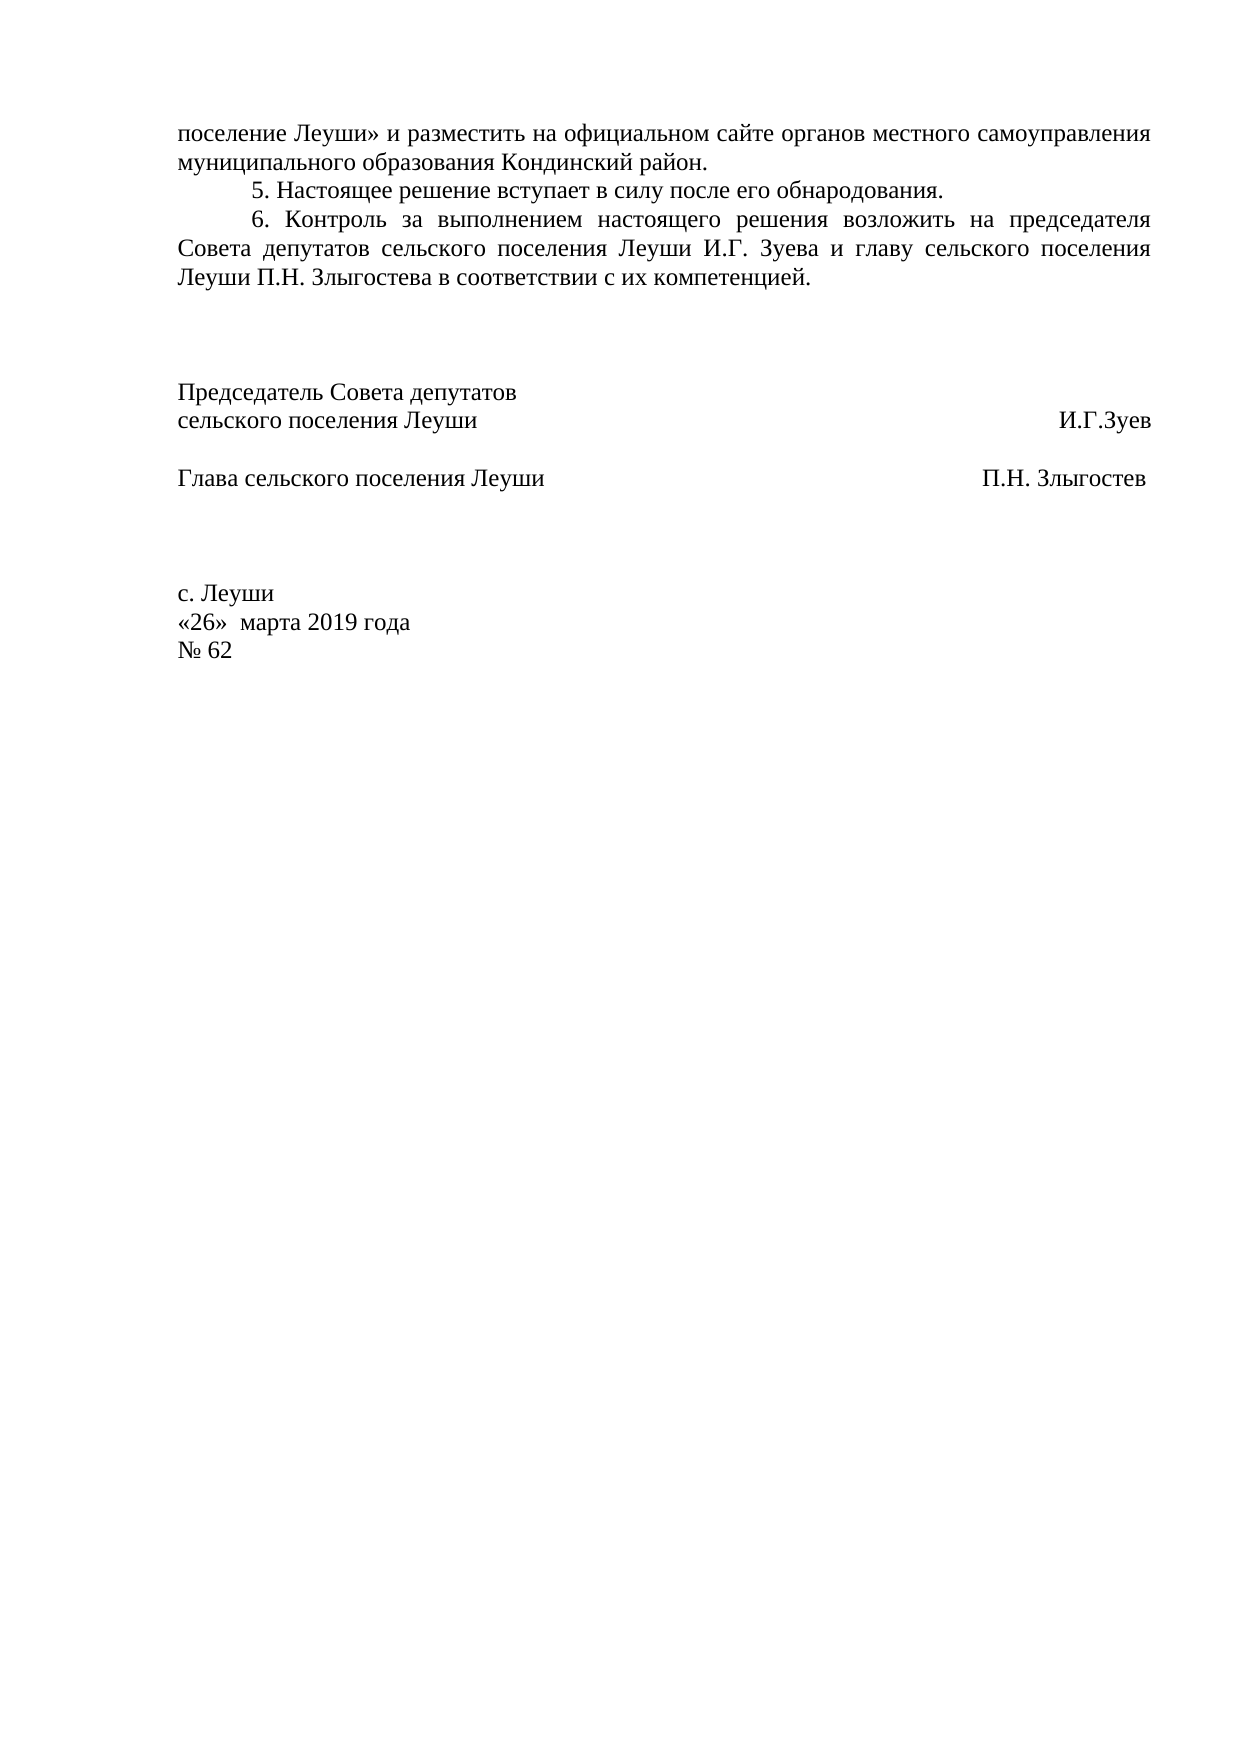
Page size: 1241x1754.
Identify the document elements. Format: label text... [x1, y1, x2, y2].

text № 62 [177, 636, 1152, 664]
text с. Леуши [177, 578, 1152, 607]
text сельского поселения Леуши И.Г.Зуев [177, 406, 1152, 434]
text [177, 118, 1152, 176]
text Председатель Совета депутатов [177, 377, 1152, 406]
text 5. Настоящее решение вступает в силу после его обнародования. [177, 176, 1152, 204]
text Глава сельского поселения Леуши П.Н. Злыгостев [177, 463, 1152, 492]
text «26» марта 2019 года [177, 607, 1152, 636]
text 6. Контроль за выполнением настоящего решения возложить на председателя Совета депутатов сельского поселения Леуши И.Г. Зуева и главу сельского поселения Леуши П.Н. Злыгостева в соответствии с их компетенцией. [177, 204, 1152, 291]
